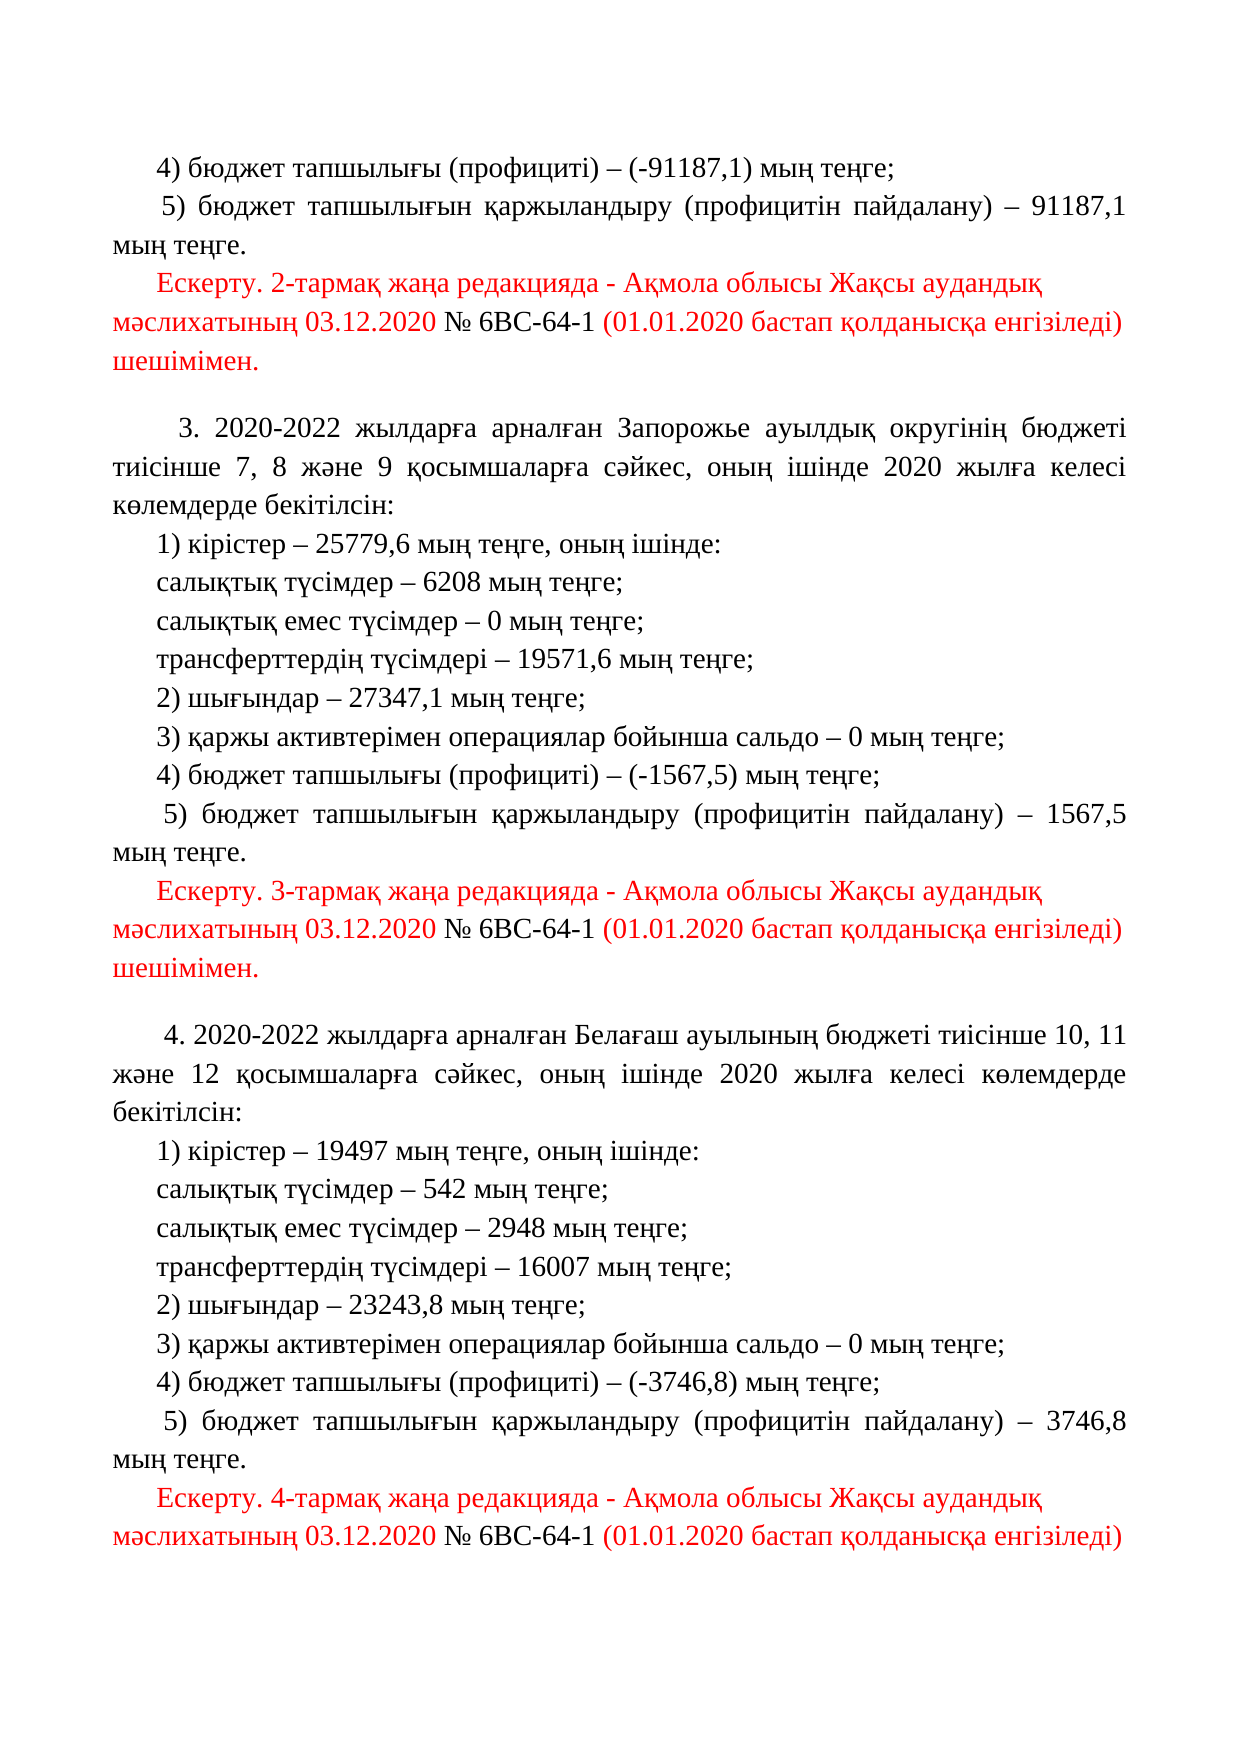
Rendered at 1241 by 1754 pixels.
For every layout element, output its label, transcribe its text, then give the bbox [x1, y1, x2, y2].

text трансферттердің түсімдері – 16007 мың теңге; [112, 1249, 1128, 1282]
text салықтық түсімдер – 6208 мың теңге; [112, 564, 1128, 598]
text 1) кірістер – 25779,6 мың теңге, оның ішінде: [112, 526, 1128, 559]
text 2) шығындар – 23243,8 мың теңге; [112, 1287, 1128, 1321]
text 4) бюджет тапшылығы (профициті) – (-91187,1) мың теңге; [112, 150, 1128, 183]
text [112, 1480, 1128, 1552]
text 3) қаржы активтерімен операциялар бойынша сальдо – 0 мың теңге; [112, 1326, 1128, 1359]
text салықтық емес түсімдер – 2948 мың теңге; [112, 1210, 1128, 1244]
text 5) бюджет тапшылығын қаржыландыру (профицитін пайдалану) – 3746,8 мың теңге. [112, 1403, 1128, 1475]
text салықтық түсімдер – 542 мың теңге; [112, 1172, 1128, 1205]
text Ескерту. 3-тармақ жаңа редакцияда - Ақмола облысы Жақсы аудандық мәслихатының 03.12.2020 № 6BC-64-1 (01.01.2020 бастап қолданысқа енгізіледі) шешімімен. [112, 873, 1128, 1014]
text трансферттердің түсімдері – 19571,6 мың теңге; [112, 642, 1128, 675]
text 3. 2020-2022 жылдарға арналған Запорожье ауылдық округінің бюджеті тиісінше 7, 8 және 9 қосымшаларға сәйкес, оның ішінде 2020 жылға келесі көлемдерде бекітілсін: [112, 410, 1128, 521]
text 5) бюджет тапшылығын қаржыландыру (профицитін пайдалану) – 91187,1 мың теңге. [112, 188, 1128, 261]
text 1) кірістер – 19497 мың теңге, оның ішінде: [112, 1133, 1128, 1167]
text 5) бюджет тапшылығын қаржыландыру (профицитін пайдалану) – 1567,5 мың теңге. [112, 796, 1128, 868]
text салықтық емес түсімдер – 0 мың теңге; [112, 603, 1128, 637]
text 4) бюджет тапшылығы (профициті) – (-3746,8) мың теңге; [112, 1364, 1128, 1398]
text 4) бюджет тапшылығы (профициті) – (-1567,5) мың теңге; [112, 757, 1128, 791]
text Ескерту. 2-тармақ жаңа редакцияда - Ақмола облысы Жақсы аудандық мәслихатының 03.12.2020 № 6BC-64-1 (01.01.2020 бастап қолданысқа енгізіледі) шешімімен. [112, 266, 1128, 406]
text 2) шығындар – 27347,1 мың теңге; [112, 680, 1128, 714]
text 4. 2020-2022 жылдарға арналған Белағаш ауылының бюджеті тиісінше 10, 11 және 12 қосымшаларға сәйкес, оның ішінде 2020 жылға келесі көлемдерде бекітілсін: [112, 1017, 1128, 1128]
text 3) қаржы активтерімен операциялар бойынша сальдо – 0 мың теңге; [112, 719, 1128, 752]
